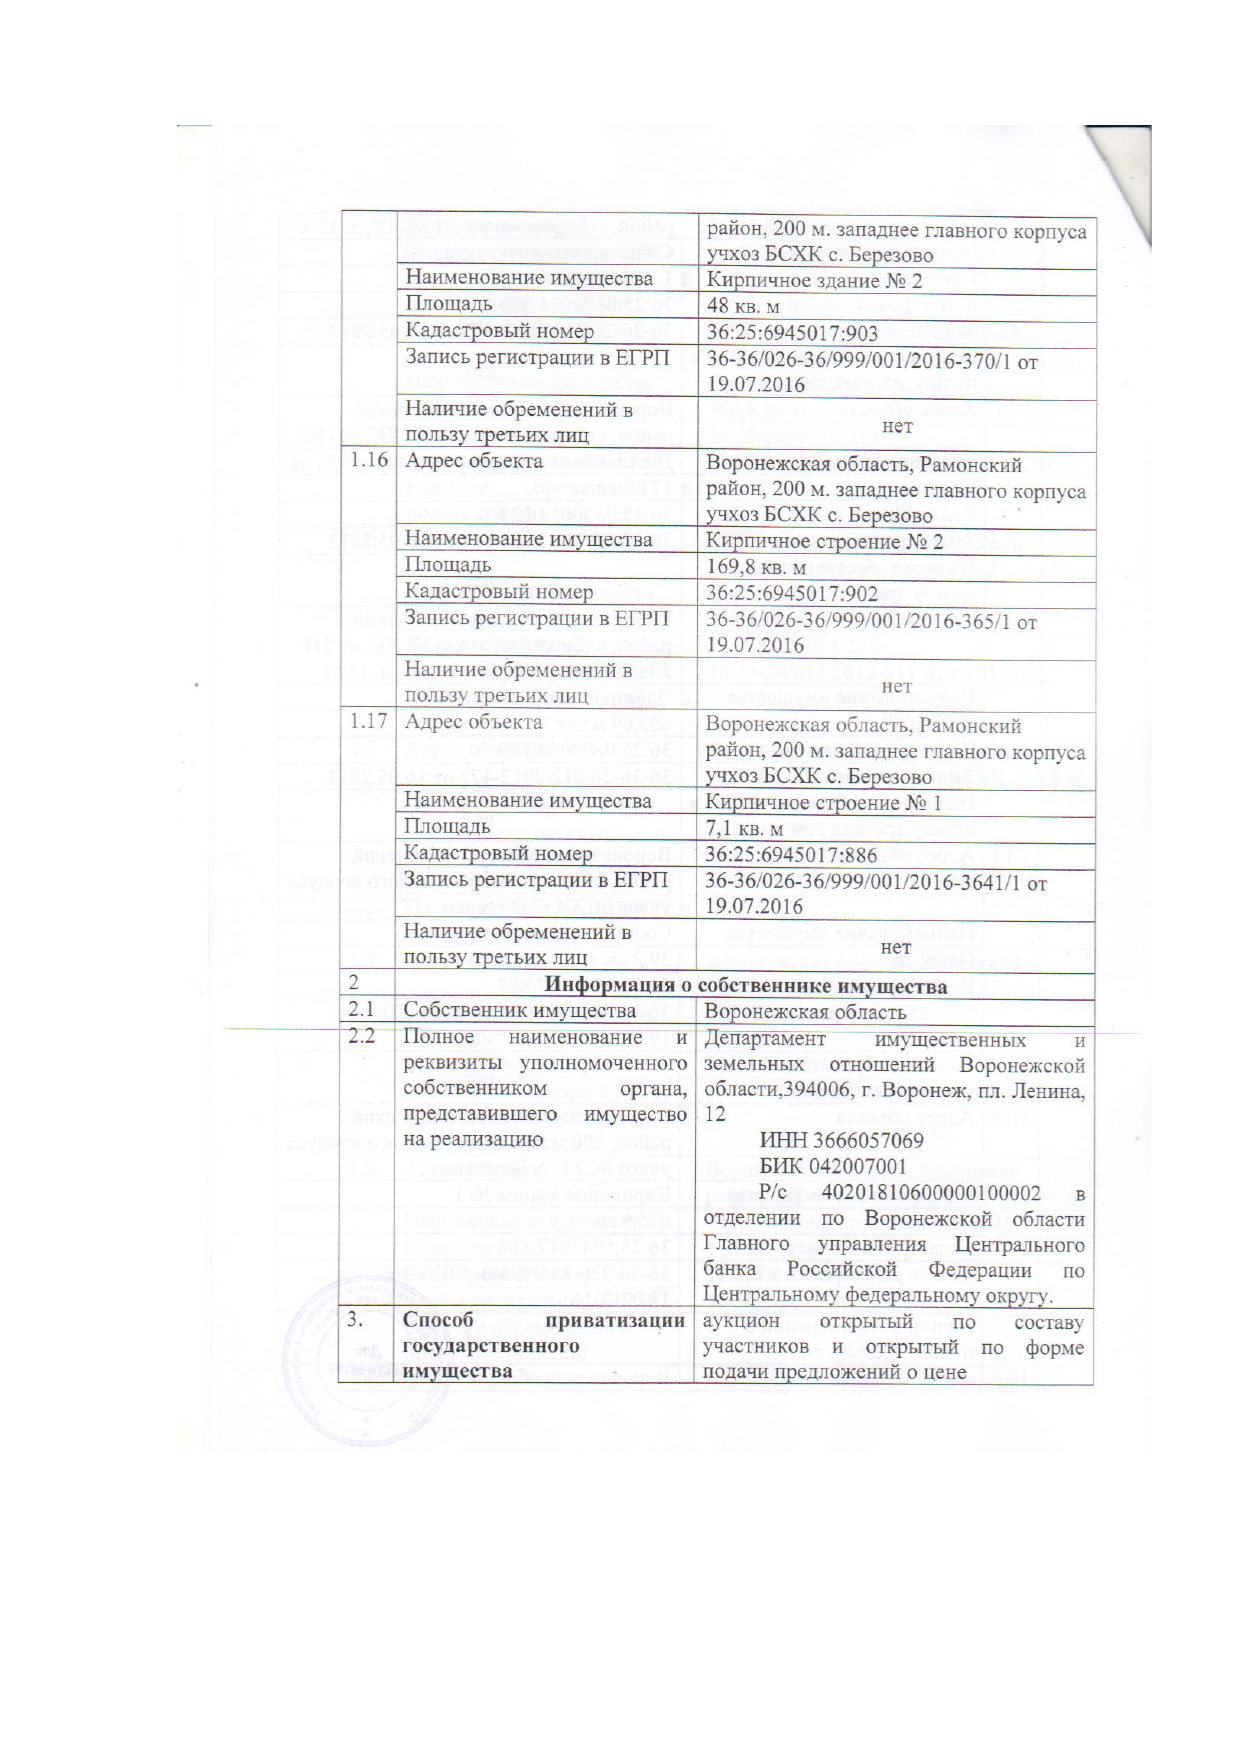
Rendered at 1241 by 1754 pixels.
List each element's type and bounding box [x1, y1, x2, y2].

picture [177, 118, 1152, 1456]
